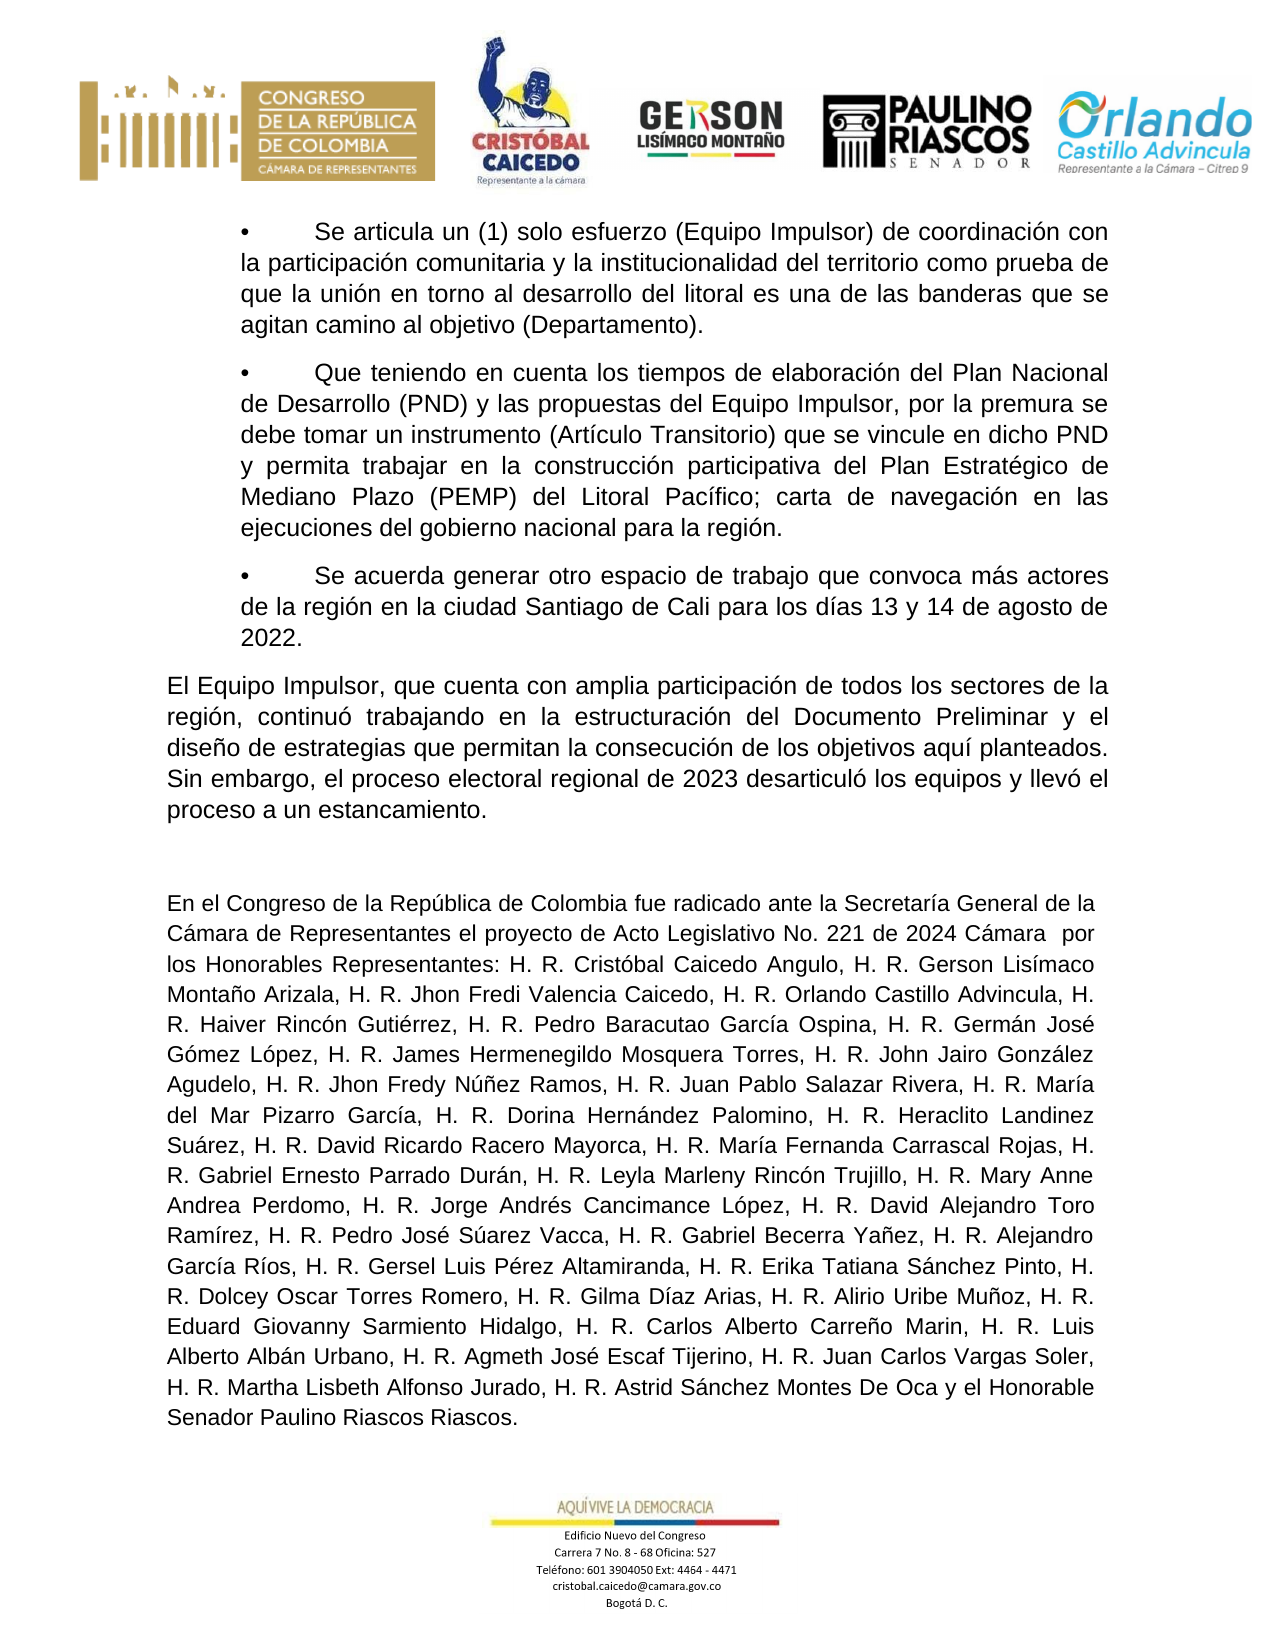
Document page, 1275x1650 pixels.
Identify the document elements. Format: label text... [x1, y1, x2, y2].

text • Se articula un (1) solo esfuerzo (Equipo Impulsor) de coordinación con la participación comunitaria y la institucionalidad del territorio como prueba de que la unión en torno al desarrollo del litoral es una de las banderas que se agitan camino al objetivo (Departamento). [240, 217, 1110, 339]
text En el Congreso de la República de Colombia fue radicado ante la Secretaría General de la Cámara de Representantes el proyecto de Acto Legislativo No. 221 de 2024 Cámara por los Honorables Representantes: H. R. Cristóbal Caicedo Angulo, H. R. Gerson Lisímaco Montaño Arizala, H. R. Jhon Fredi Valencia Caicedo, H. R. Orlando Castillo Advincula, H. R. Haiver Rincón Gutiérrez, H. R. Pedro Baracutao García Ospina, H. R. Germán José Gómez López, H. R. James Hermenegildo Mosquera Torres, H. R. John Jairo González Agudelo, H. R. Jhon Fredy Núñez Ramos, H. R. Juan Pablo Salazar Rivera, H. R. María del Mar Pizarro García, H. R. Dorina Hernández Palomino, H. R. Heraclito Landinez Suárez, H. R. David Ricardo Racero Mayorca, H. R. María Fernanda Carrascal Rojas, H. R. Gabriel Ernesto Parrado Durán, H. R. Leyla Marleny Rincón Trujillo, H. R. Mary Anne Andrea Perdomo, H. R. Jorge Andrés Cancimance López, H. R. David Alejandro Toro Ramírez, H. R. Pedro José Súarez Vacca, H. R. Gabriel Becerra Yañez, H. R. Alejandro García Ríos, H. R. Gersel Luis Pérez Altamiranda, H. R. Erika Tatiana Sánchez Pinto, H. R. Dolcey Oscar Torres Romero, H. R. Gilma Díaz Arias, H. R. Alirio Uribe Muñoz, H. R. Eduard Giovanny Sarmiento Hidalgo, H. R. Carlos Alberto Carreño Marin, H. R. Luis Alberto Albán Urbano, H. R. Agmeth José Escaf Tijerino, H. R. Juan Carlos Vargas Soler, H. R. Martha Lisbeth Alfonso Jurado, H. R. Astrid Sánchez Montes De Oca y el Honorable Senador Paulino Riascos Riascos. [167, 890, 1095, 1430]
text El Equipo Impulsor, que cuenta con amplia participación de todos los sectores de la región, continuó trabajando en la estructuración del Documento Preliminar y el diseño de estrategias que permitan la consecución de los objetivos aquí planteados. Sin embargo, el proceso electoral regional de 2023 desarticuló los equipos y llevó el proceso a un estancamiento. [167, 671, 1110, 823]
picture [478, 1493, 798, 1614]
picture [1042, 75, 1251, 172]
text • Se acuerda generar otro espacio de trabajo que convoca más actores de la región en la ciudad Santiago de Cali para los días 13 y 14 de agosto de 2022. [240, 561, 1110, 652]
text • Que teniendo en cuenta los tiempos de elaboración del Plan Nacional de Desarrollo (PND) y las propuestas del Equipo Impulsor, por la premura se debe tomar un instrumento (Artículo Transitorio) que se vincule en dicho PND y permita trabajar en la construcción participativa del Plan Estratégico de Mediano Plazo (PEMP) del Litoral Pacífico; carta de navegación en las ejecuciones del gobierno nacional para la región. [240, 358, 1110, 542]
picture [79, 75, 436, 181]
picture [470, 30, 1033, 195]
